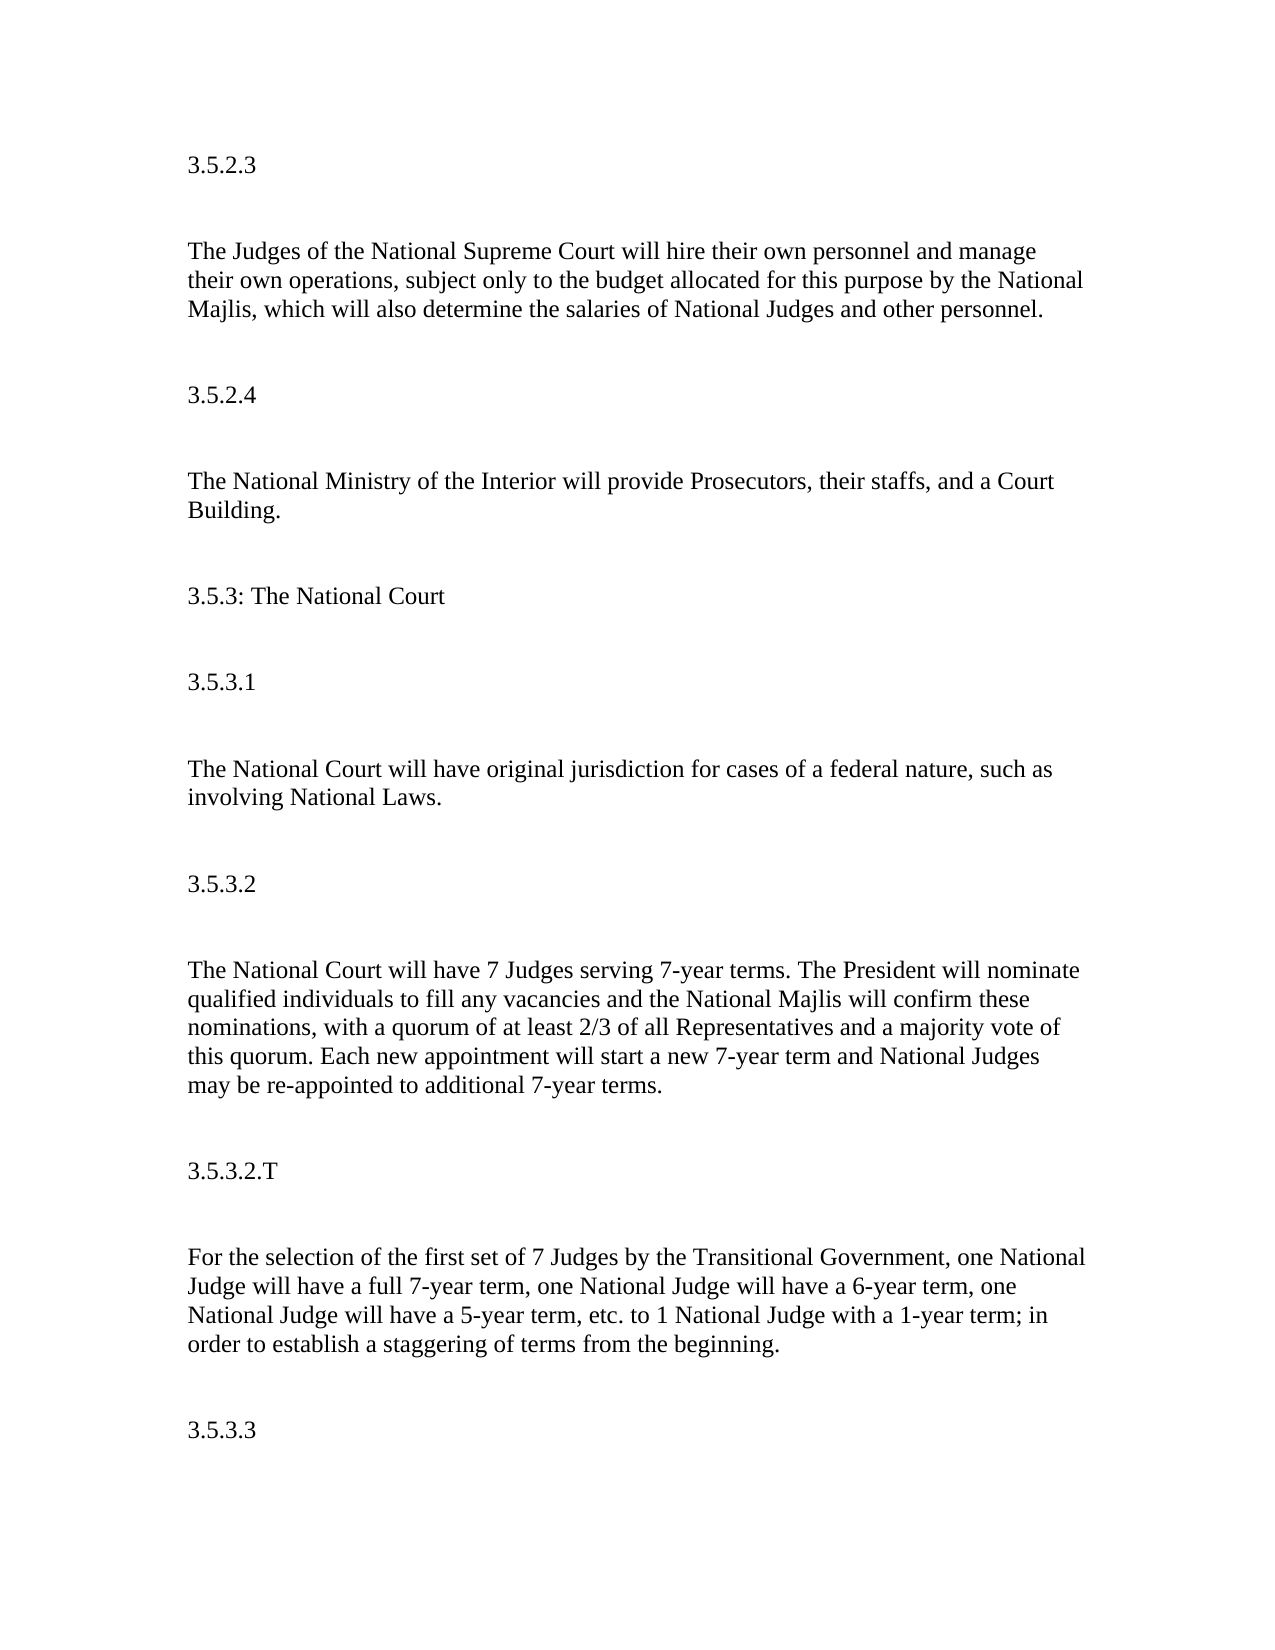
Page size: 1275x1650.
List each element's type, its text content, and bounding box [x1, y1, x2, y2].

text 3.5.3.2.T [187, 1156, 1087, 1185]
text 3.5.3.3 [187, 1415, 1087, 1444]
text 3.5.2.3 [187, 150, 1087, 179]
text The Judges of the National Supreme Court will hire their own personnel and manage their own operations, subject only to the budget allocated for this purpose by the National Majlis, which will also determine the salaries of National Judges and other personnel. [187, 236, 1087, 322]
text 3.5.3.2 [187, 869, 1087, 897]
text 3.5.3: The National Court [187, 581, 1087, 610]
text The National Court will have original jurisdiction for cases of a federal nature, such as involving National Laws. [187, 754, 1087, 811]
text 3.5.2.4 [187, 380, 1087, 409]
text The National Ministry of the Interior will provide Prosecutors, their staffs, and a Court Building. [187, 466, 1087, 524]
text The National Court will have 7 Judges serving 7-year terms. The President will nominate qualified individuals to fill any vacancies and the National Majlis will confirm these nominations, with a quorum of at least 2/3 of all Representatives and a majority vote of this quorum. Each new appointment will start a new 7-year term and National Judges may be re-appointed to additional 7-year terms. [187, 955, 1087, 1099]
text 3.5.3.1 [187, 667, 1087, 696]
text For the selection of the first set of 7 Judges by the Transitional Government, one National Judge will have a full 7-year term, one National Judge will have a 6-year term, one National Judge will have a 5-year term, etc. to 1 National Judge with a 1-year term; in order to establish a staggering of terms from the beginning. [187, 1242, 1087, 1357]
